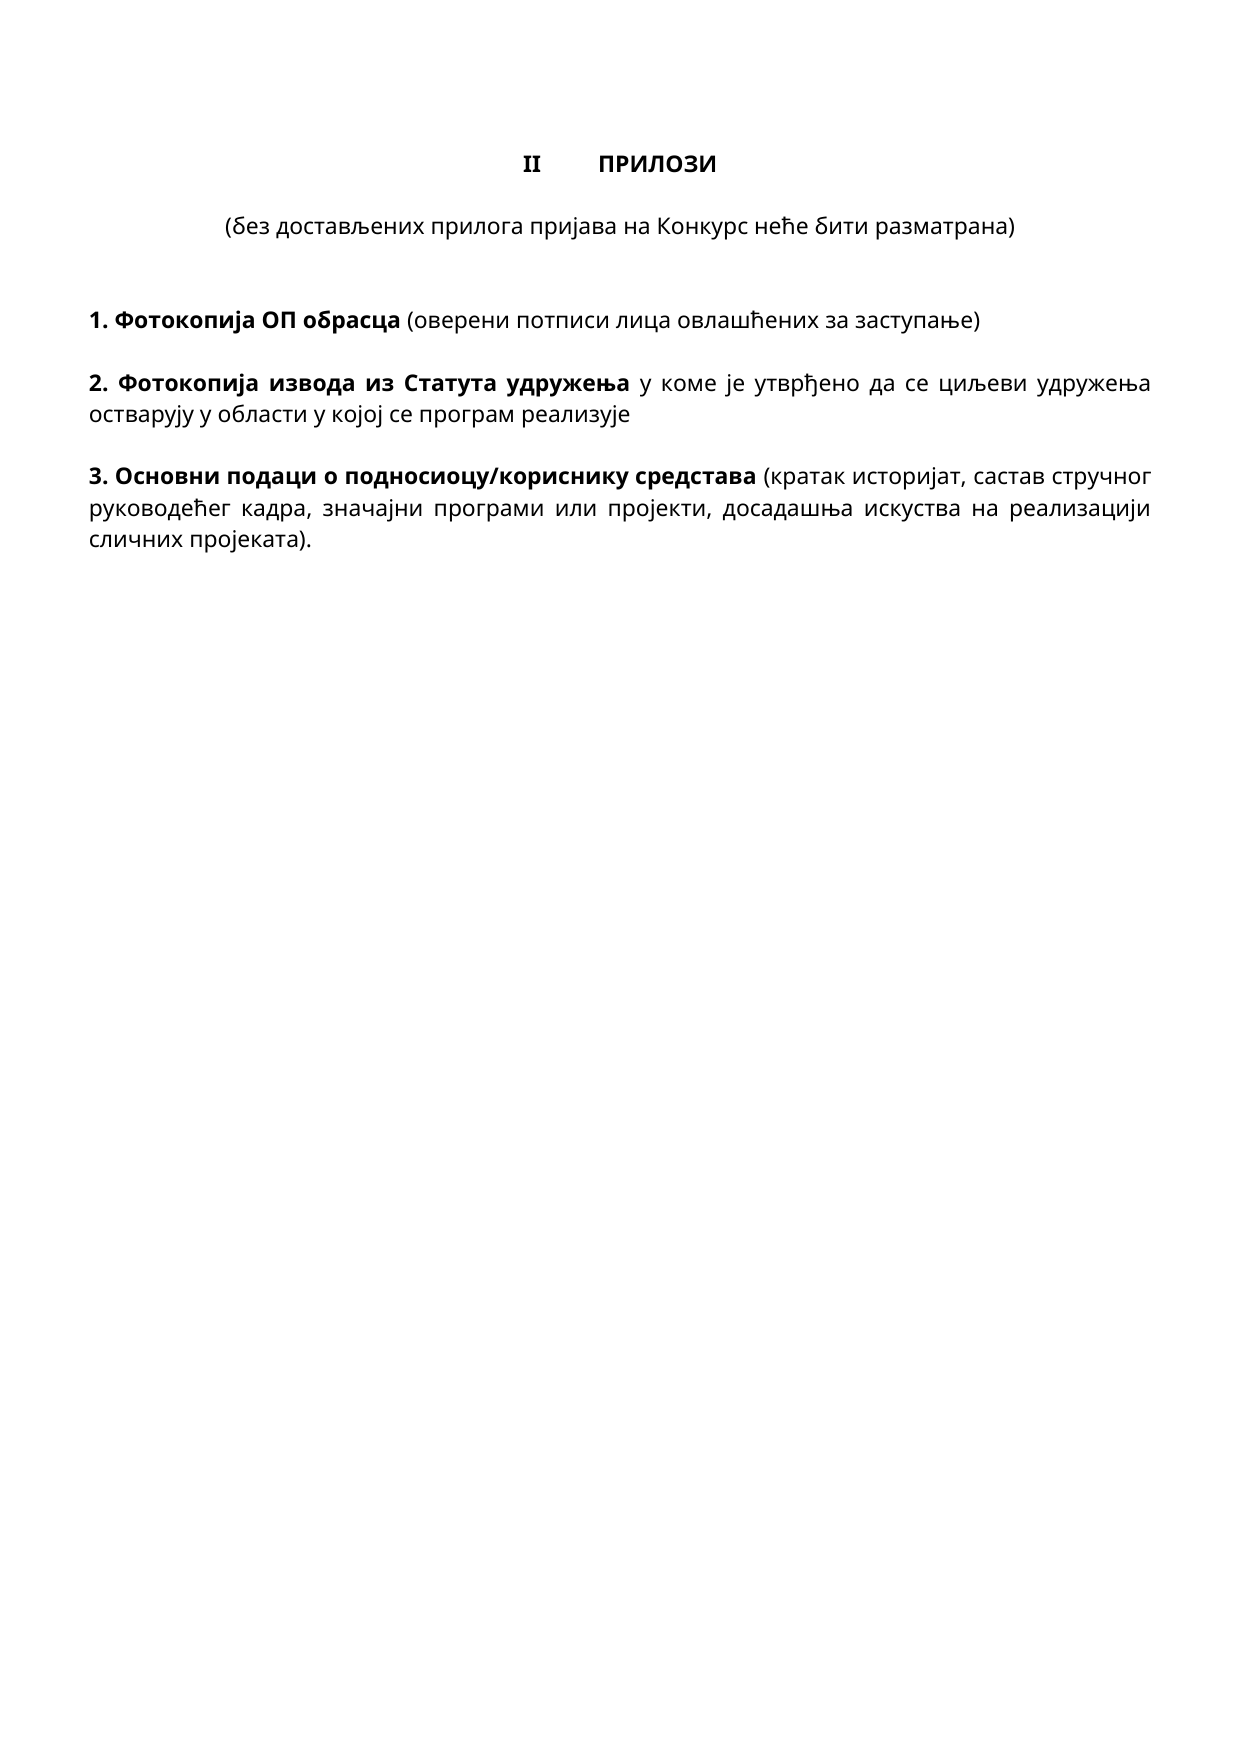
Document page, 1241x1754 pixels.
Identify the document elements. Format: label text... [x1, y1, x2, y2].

list ПРИЛОЗИ [89, 148, 1152, 179]
text (без достављених прилога пријава на Конкурс неће бити разматрана) [89, 210, 1152, 241]
text 3. Основни подаци o подносиоцу/кориснику средстава (кратак историјат, састав стручног руководећег кадра, значајни програми или пројекти, досадашња искуства на реализацији сличних пројеката). [89, 460, 1152, 554]
text 1. Фотокопија ОП обрасца (оверени потписи лица овлашћених за заступање) [89, 304, 1152, 335]
text 2. Фотокопија извода из Статута удружења у коме је утврђено да се циљеви удружења остварују у области у којој се програм реализује [89, 366, 1152, 429]
